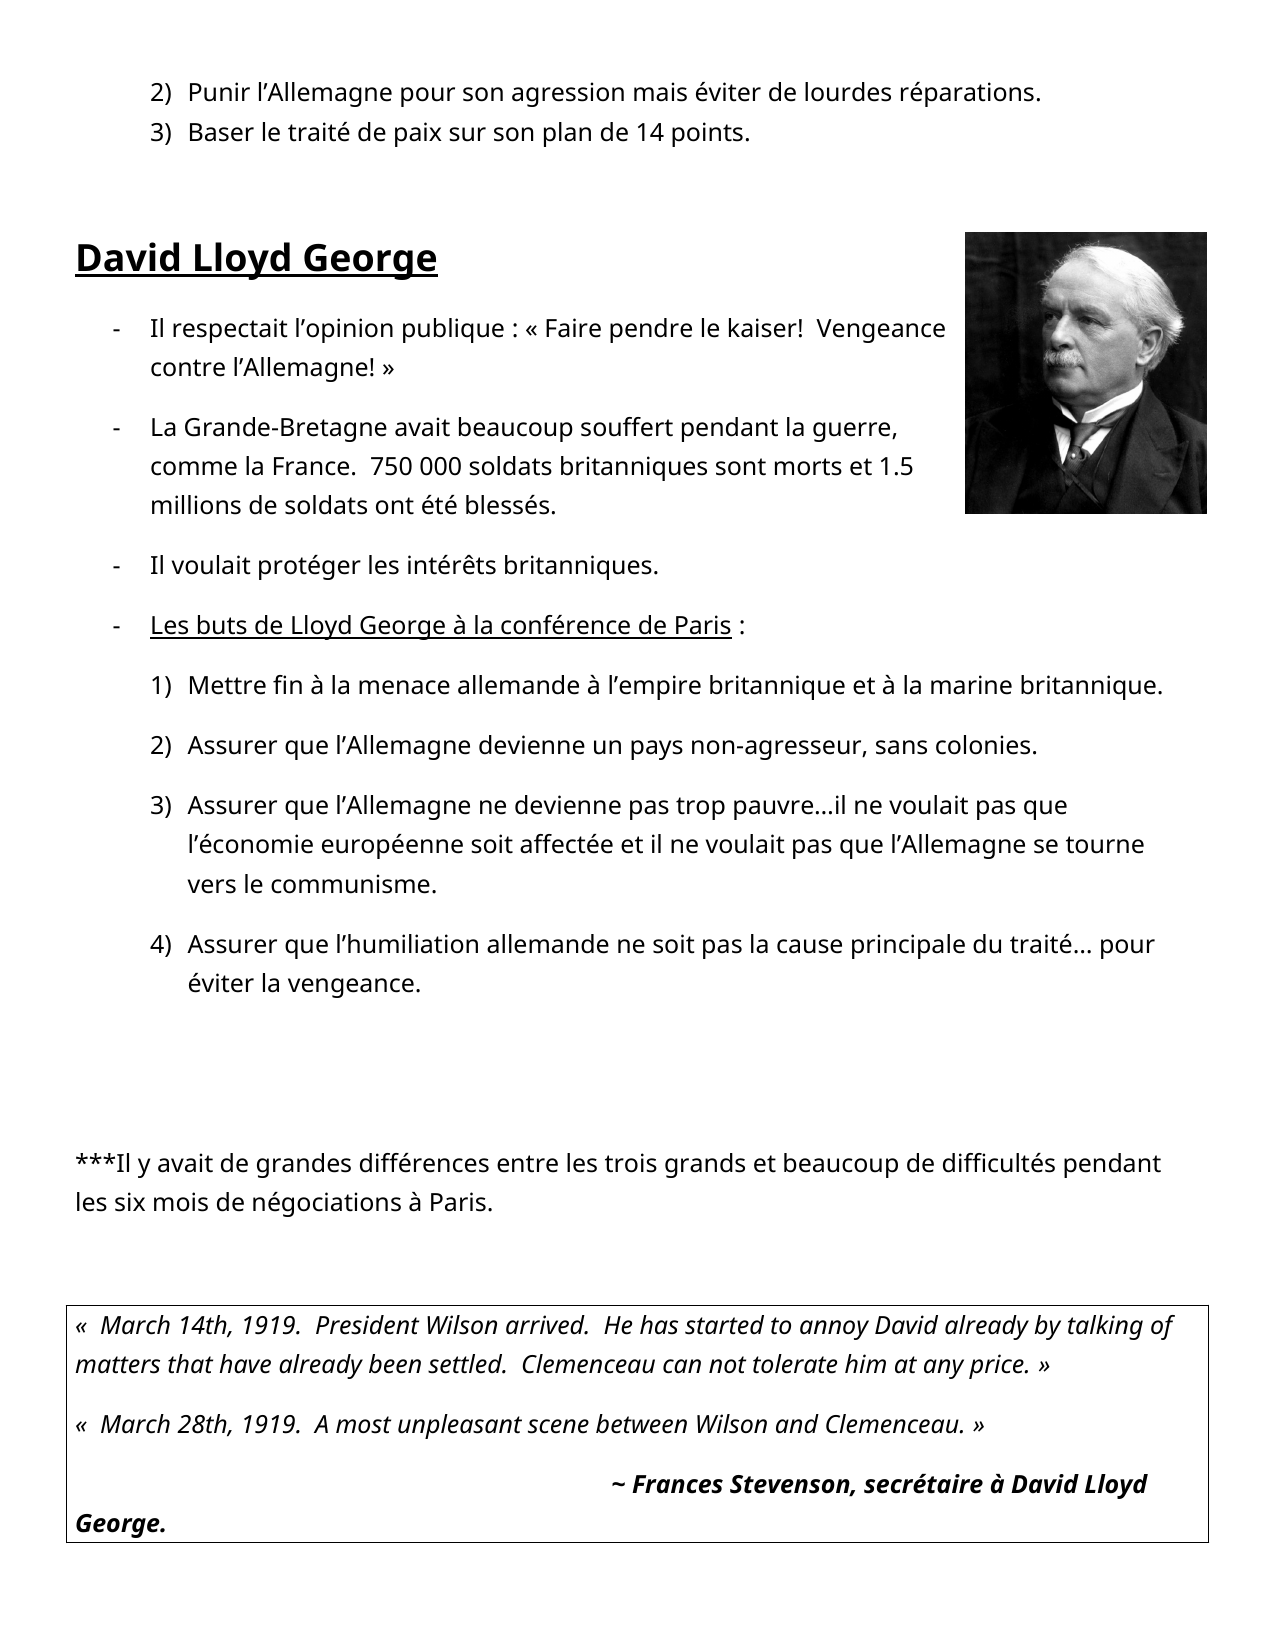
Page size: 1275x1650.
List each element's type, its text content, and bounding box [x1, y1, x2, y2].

text ~ Frances Stevenson, secrétaire à David Lloyd George. [67, 1464, 1208, 1542]
list Assurer que l’Allemagne devienne un pays non-agresseur, sans colonies. [150, 728, 1200, 762]
list Il respectait l’opinion publique : « Faire pendre le kaiser! Vengeance contre l’Allemagne! » [112, 310, 1200, 384]
picture [965, 232, 1207, 514]
list Les buts de Lloyd George à la conférence de Paris : [112, 608, 1200, 642]
list Il voulait protéger les intérêts britanniques. [112, 548, 1200, 582]
text David Lloyd George [75, 231, 1200, 282]
list La Grande-Bretagne avait beaucoup souffert pendant la guerre, comme la France. 750 000 soldats britanniques sont morts et 1.5 millions de soldats ont été blessés. [112, 409, 1200, 522]
text « March 14th, 1919. President Wilson arrived. He has started to annoy David already by talking of matters that have already been settled. Clemenceau can not tolerate him at any price. » [67, 1306, 1208, 1381]
list Mettre fin à la menace allemande à l’empire britannique et à la marine britannique. [150, 668, 1200, 702]
text « March 28th, 1919. A most unpleasant scene between Wilson and Clemenceau. » [67, 1404, 1208, 1441]
text ***Il y avait de grandes différences entre les trois grands et beaucoup de difficultés pendant les six mois de négociations à Paris. [75, 1145, 1200, 1219]
list Assurer que l’Allemagne ne devienne pas trop pauvre…il ne voulait pas que l’économie européenne soit affectée et il ne voulait pas que l’Allemagne se tourne vers le communisme. [150, 788, 1200, 900]
list Punir l’Allemagne pour son agression mais éviter de lourdes réparations. [150, 75, 1200, 109]
list Baser le traité de paix sur son plan de 14 points. [150, 114, 1200, 148]
list Assurer que l’humiliation allemande ne soit pas la cause principale du traité… pour éviter la vengeance. [150, 926, 1200, 999]
